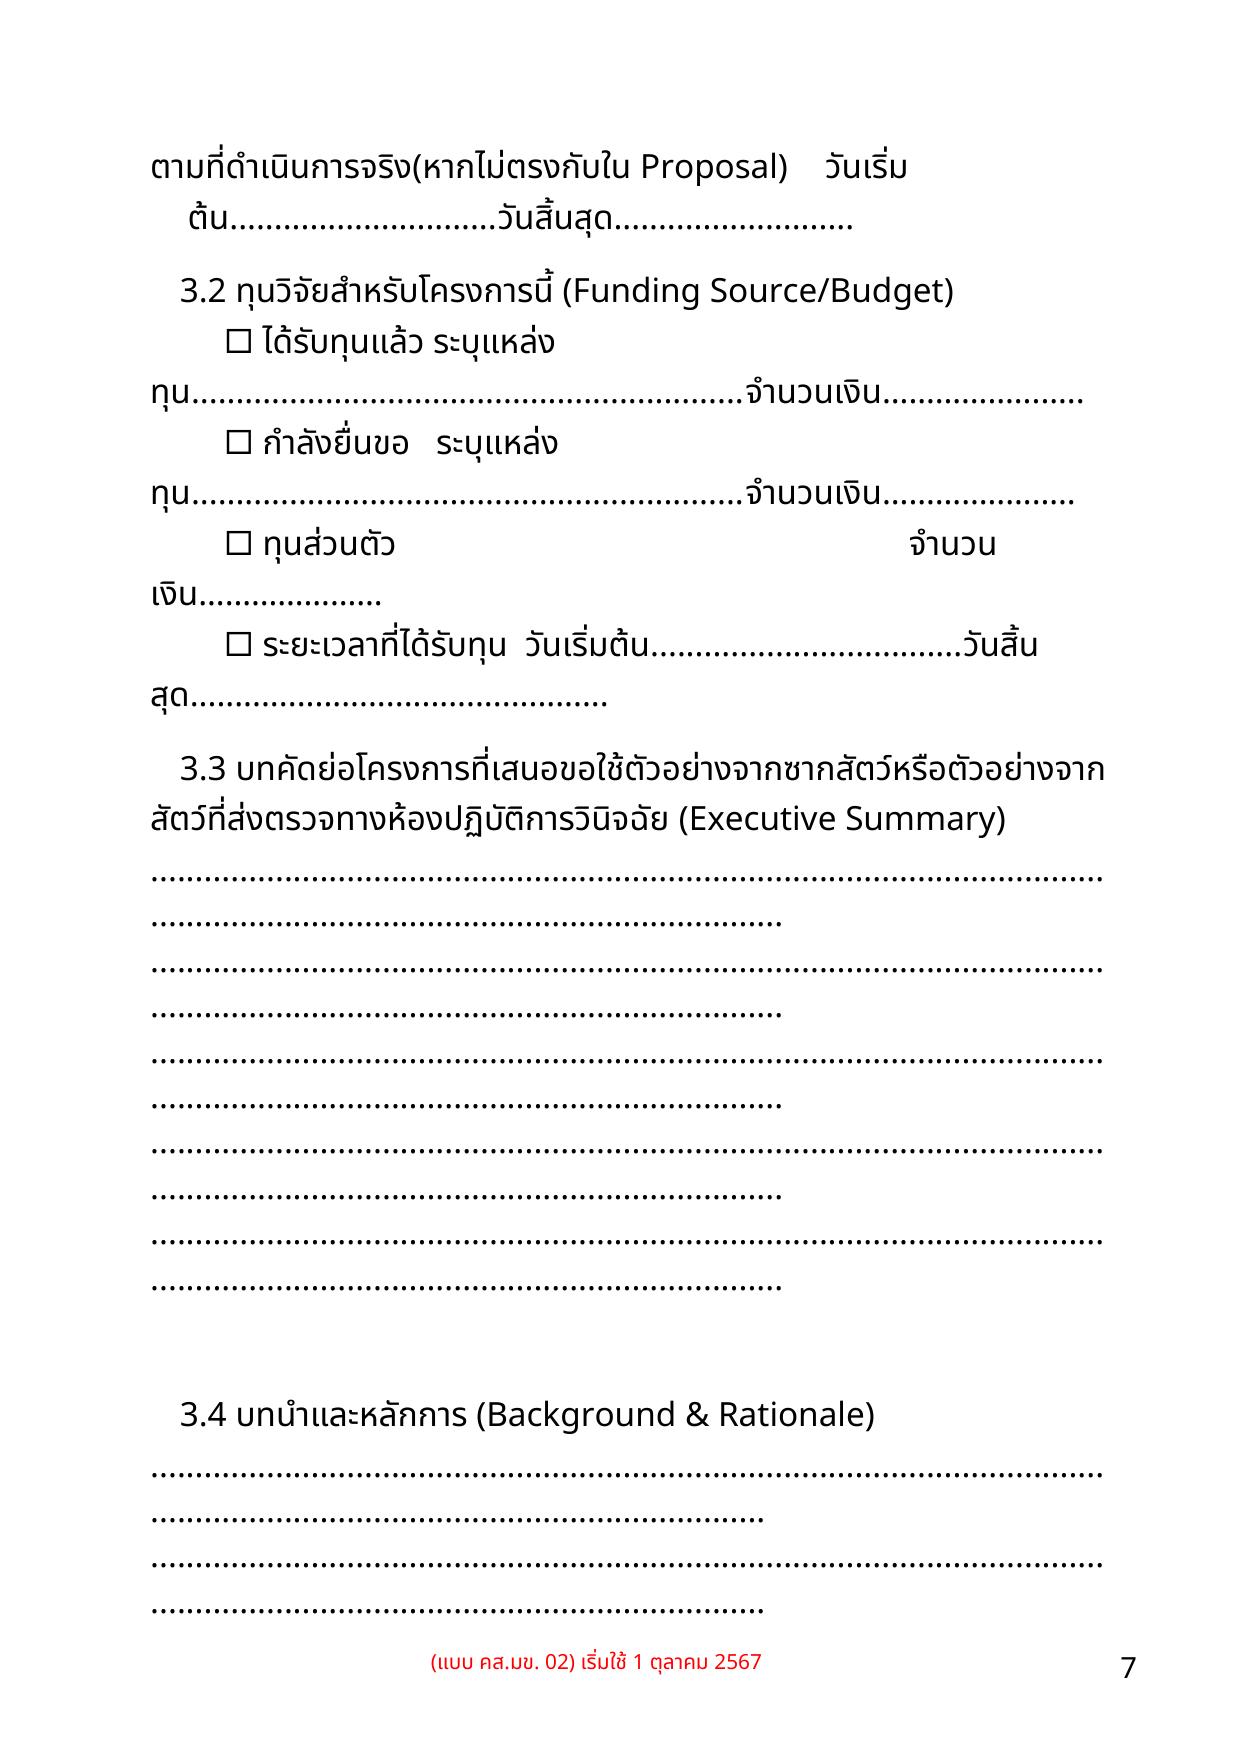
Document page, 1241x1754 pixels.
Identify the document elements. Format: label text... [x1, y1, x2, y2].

text 3.4 บทนำและหลักการ (Background & Rationale) [150, 1391, 1137, 1441]
text ระยะเวลาที่ได้รับทุน วันเริ่มต้น...................................วันสิ้นสุด............................................... [150, 621, 1137, 722]
text .................................................................................................................................................................................. [150, 846, 1115, 937]
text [150, 1532, 1115, 1623]
text ทุนส่วนตัว จำนวนเงิน………………… [150, 520, 1137, 621]
text กำลังยื่นขอ ระบุแหล่งทุน..............................................................จำนวนเงิน……….….…….. [150, 419, 1137, 520]
text .................................................................................................................................................................................. [150, 1209, 1115, 1300]
text .................................................................................................................................................................................. [150, 937, 1115, 1027]
text 3.3 บทคัดย่อโครงการที่เสนอขอใช้ตัวอย่างจากซากสัตว์หรือตัวอย่างจากสัตว์ที่ส่งตรวจทางห้องปฏิบัติการวินิจฉัย (Executive Summary) [150, 744, 1137, 846]
text ตามที่ดำเนินการจริง(หากไม่ตรงกับใน Proposal) วันเริ่มต้น..............................วันสิ้นสุด........................... [150, 143, 1137, 244]
text .................................................................................................................................................................................. [150, 1027, 1115, 1118]
text .................................................................................................................................................................................. [150, 1118, 1115, 1209]
text ได้รับทุนแล้ว ระบุแหล่งทุน..............................................................จำนวนเงิน………….…..….. [150, 318, 1137, 419]
text 3.2 ทุนวิจัยสำหรับโครงการนี้ (Funding Source/Budget) [150, 267, 1137, 318]
